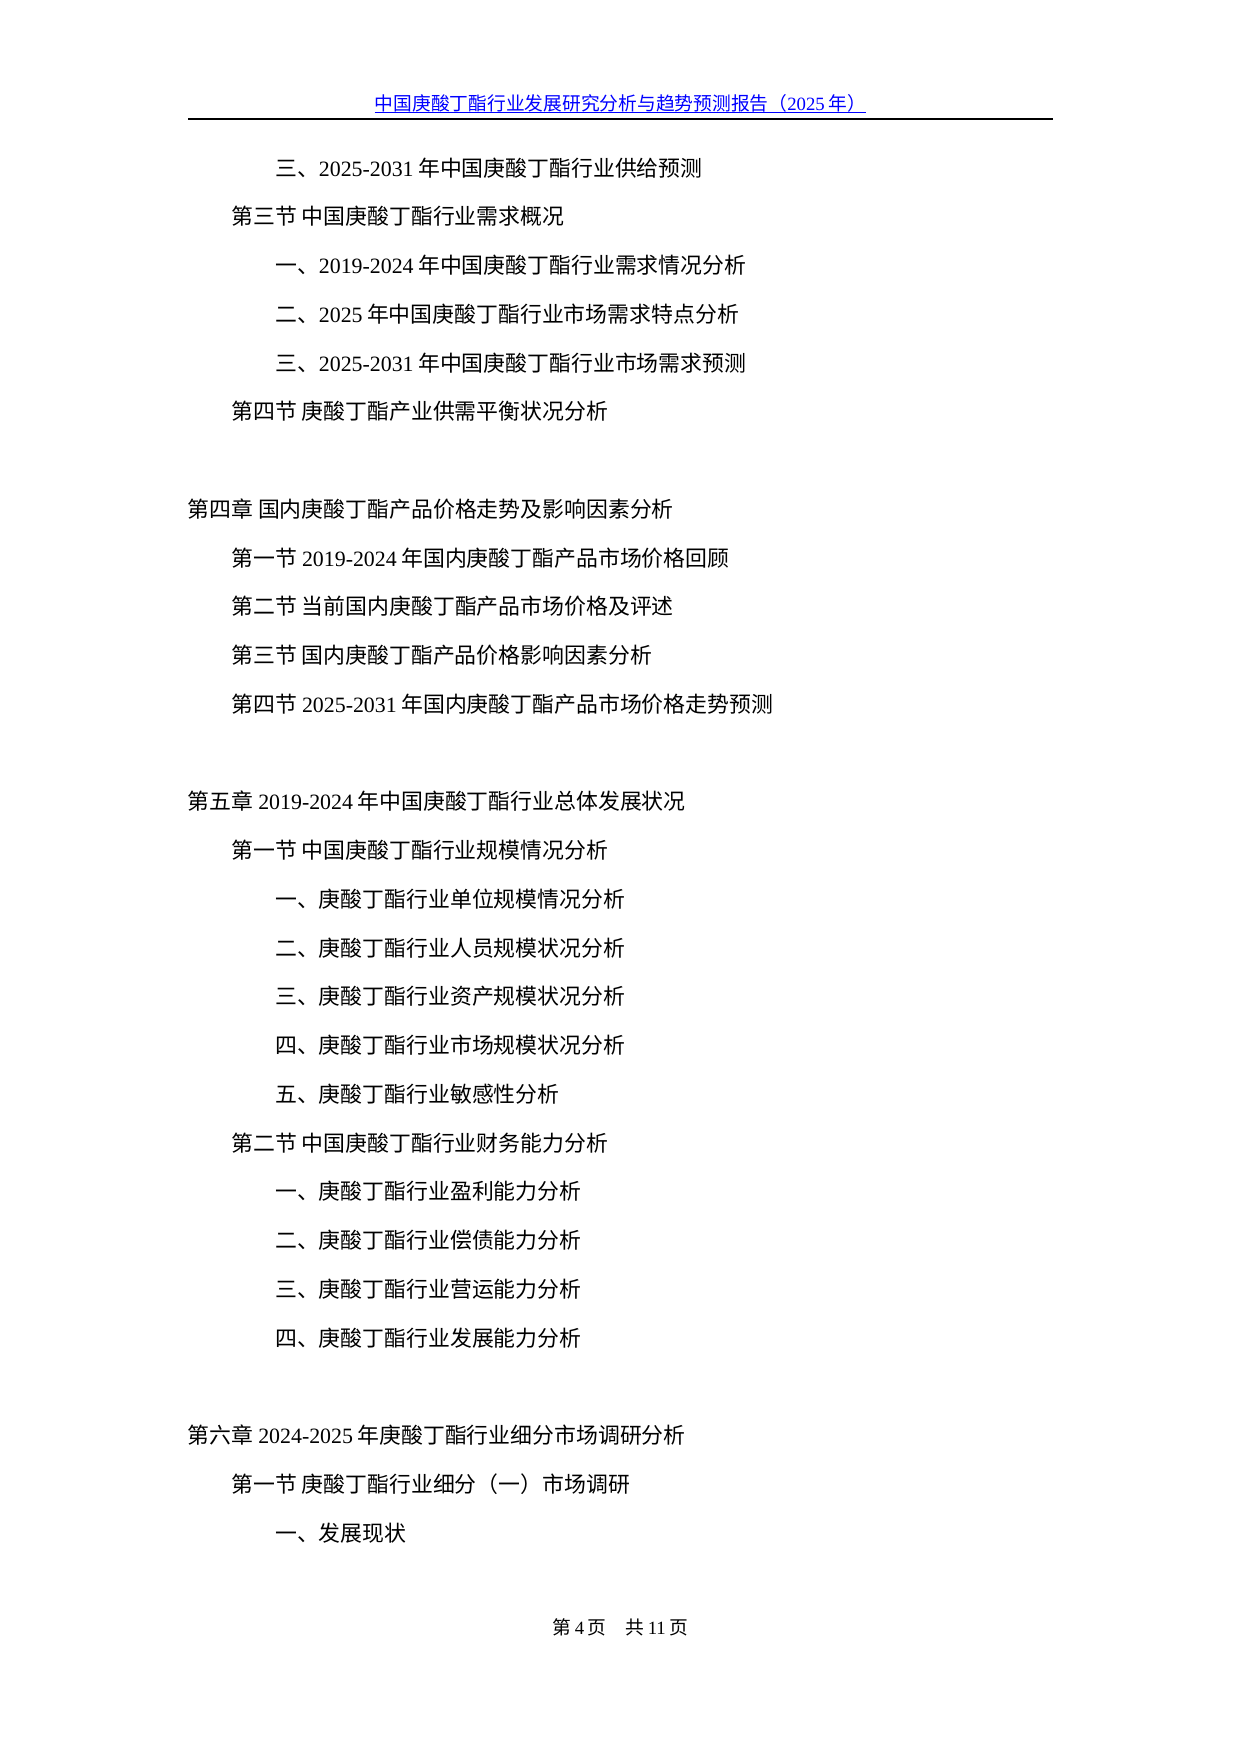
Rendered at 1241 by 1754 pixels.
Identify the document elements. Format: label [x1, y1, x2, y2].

text [187, 150, 1053, 1548]
